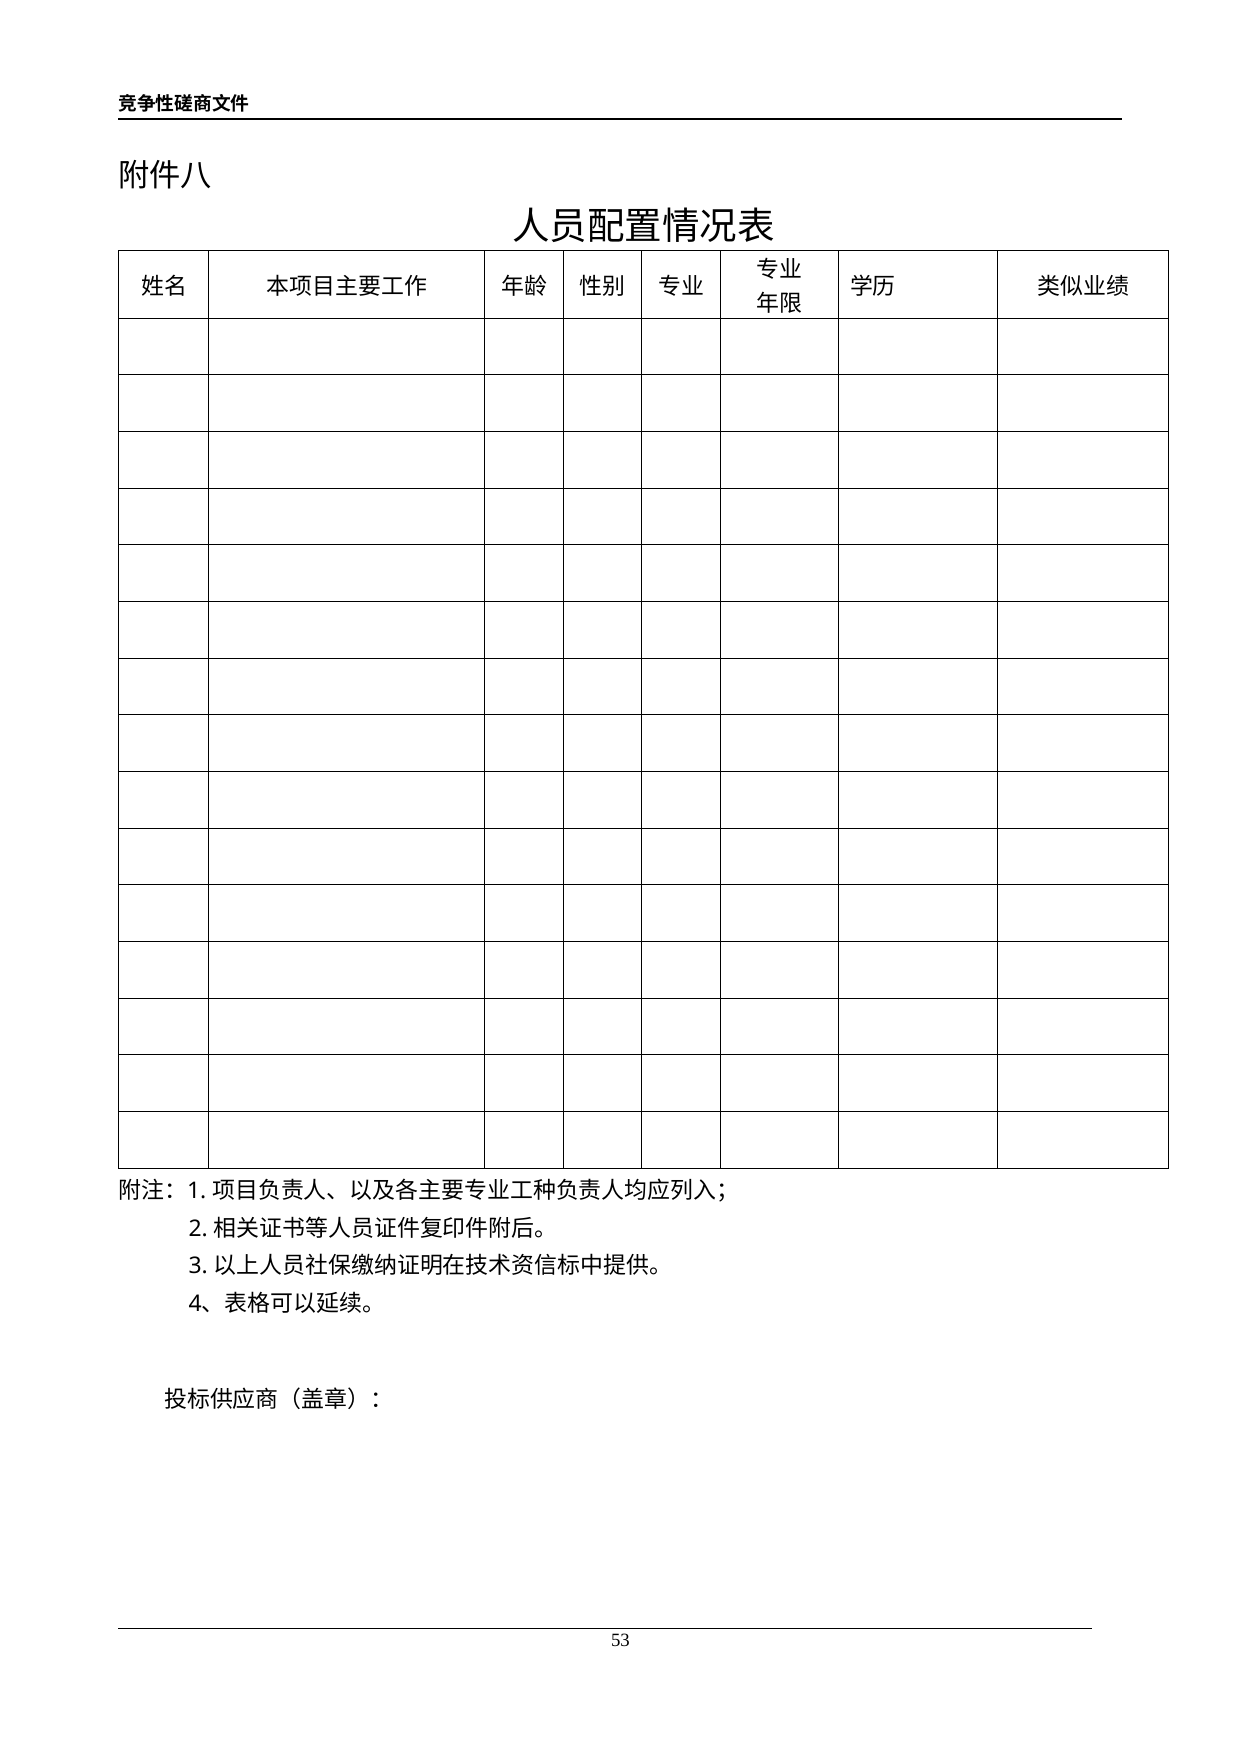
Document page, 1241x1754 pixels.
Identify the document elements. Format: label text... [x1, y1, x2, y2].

table_cell [839, 319, 997, 374]
text 投标供应商（盖章）： [118, 1367, 1122, 1414]
table_cell [209, 602, 484, 658]
table_cell [119, 602, 208, 658]
table_cell [721, 942, 838, 998]
table_cell [642, 942, 720, 998]
table_cell [642, 829, 720, 884]
table_cell [839, 489, 997, 544]
table_cell [642, 432, 720, 488]
table_cell [721, 319, 838, 374]
text 4、表格可以延续。 [188, 1281, 1122, 1319]
table_cell [564, 999, 641, 1054]
table_cell [721, 602, 838, 658]
table_header 专业 年限 [721, 251, 838, 318]
table_cell [998, 1055, 1168, 1111]
table_cell [642, 885, 720, 941]
table_cell [564, 829, 641, 884]
table_cell [564, 772, 641, 828]
table_cell [485, 659, 563, 714]
table_cell [998, 1112, 1168, 1168]
table_cell [119, 319, 208, 374]
table_cell [209, 1055, 484, 1111]
table_cell [564, 885, 641, 941]
table_cell [209, 659, 484, 714]
table_cell [721, 432, 838, 488]
table_cell [209, 545, 484, 601]
table_cell [998, 715, 1168, 771]
table_header 年龄 [485, 251, 563, 318]
table_cell [839, 885, 997, 941]
table_cell [119, 715, 208, 771]
table_cell [485, 375, 563, 431]
table_cell [839, 999, 997, 1054]
table_cell [564, 1055, 641, 1111]
table_cell [485, 829, 563, 884]
table_cell [642, 375, 720, 431]
table_cell [839, 602, 997, 658]
table_cell [485, 602, 563, 658]
table_cell [998, 885, 1168, 941]
table_cell [119, 772, 208, 828]
table_cell [721, 659, 838, 714]
table_cell [209, 885, 484, 941]
table_cell [839, 715, 997, 771]
table_cell [119, 999, 208, 1054]
table_cell [839, 1055, 997, 1111]
table_cell [998, 999, 1168, 1054]
table_header 姓名 [119, 251, 208, 318]
table_cell [564, 545, 641, 601]
table_cell [209, 829, 484, 884]
table_cell [721, 1112, 838, 1168]
table_cell [209, 375, 484, 431]
table_cell [642, 659, 720, 714]
table_header 学历 [839, 251, 997, 318]
table_cell [721, 885, 838, 941]
table_cell [485, 432, 563, 488]
table_cell [564, 375, 641, 431]
table_cell [839, 772, 997, 828]
table_cell [721, 1055, 838, 1111]
table_cell [839, 375, 997, 431]
text 附件八 [118, 150, 1122, 196]
table_cell [485, 999, 563, 1054]
table_cell [564, 432, 641, 488]
table_cell [209, 715, 484, 771]
table_header 专业 [642, 251, 720, 318]
table_cell [564, 319, 641, 374]
table_cell [485, 319, 563, 374]
table_cell [839, 1112, 997, 1168]
table_cell [642, 715, 720, 771]
table_cell [642, 1055, 720, 1111]
table_cell [998, 659, 1168, 714]
table_cell [721, 999, 838, 1054]
table_cell [721, 375, 838, 431]
table_cell [839, 545, 997, 601]
text 2. 相关证书等人员证件复印件附后。 [188, 1206, 1122, 1244]
table_cell [642, 999, 720, 1054]
table_cell [119, 432, 208, 488]
table_cell [998, 319, 1168, 374]
table_cell [998, 772, 1168, 828]
table_cell [485, 545, 563, 601]
table_cell [998, 432, 1168, 488]
table_cell [839, 829, 997, 884]
table_cell [119, 375, 208, 431]
text 附注：1. 项目负责人、以及各主要专业工种负责人均应列入； [118, 1169, 1122, 1206]
table_cell [564, 489, 641, 544]
table_cell [485, 942, 563, 998]
table_cell [642, 602, 720, 658]
table_header 本项目主要工作 [209, 251, 484, 318]
table_cell [119, 1112, 208, 1168]
table_cell [839, 432, 997, 488]
table_cell [642, 489, 720, 544]
table_cell [721, 772, 838, 828]
table_cell [839, 942, 997, 998]
table_cell [564, 942, 641, 998]
table_header 性别 [564, 251, 641, 318]
table_cell [642, 1112, 720, 1168]
table_cell [209, 772, 484, 828]
table_cell [998, 545, 1168, 601]
table_cell [209, 319, 484, 374]
text 3. 以上人员社保缴纳证明在技术资信标中提供。 [188, 1244, 1122, 1281]
table_cell [119, 1055, 208, 1111]
table_cell [209, 1112, 484, 1168]
table_cell [485, 1112, 563, 1168]
table_cell [998, 375, 1168, 431]
table_cell [642, 545, 720, 601]
table_cell [642, 772, 720, 828]
table_cell [998, 829, 1168, 884]
table_cell [564, 1112, 641, 1168]
table_cell [998, 489, 1168, 544]
table_cell [721, 829, 838, 884]
table_cell [209, 432, 484, 488]
table_cell [119, 942, 208, 998]
table_cell [209, 999, 484, 1054]
table_cell [485, 885, 563, 941]
table_cell [485, 772, 563, 828]
table_cell [485, 715, 563, 771]
table_cell [209, 942, 484, 998]
table_header 类似业绩 [998, 251, 1168, 318]
table_cell [564, 659, 641, 714]
table_cell [721, 715, 838, 771]
table_cell [998, 602, 1168, 658]
table_cell [998, 942, 1168, 998]
table_cell [721, 489, 838, 544]
table_cell [485, 1055, 563, 1111]
table_cell [209, 489, 484, 544]
table_cell [642, 319, 720, 374]
table_cell [119, 885, 208, 941]
table_cell [839, 659, 997, 714]
table_cell [119, 659, 208, 714]
table_cell [485, 489, 563, 544]
table_cell [721, 545, 838, 601]
table_cell [119, 545, 208, 601]
table_cell [564, 602, 641, 658]
table_cell [119, 829, 208, 884]
text 人员配置情况表 [118, 196, 1122, 250]
table_cell [564, 715, 641, 771]
table_cell [119, 489, 208, 544]
